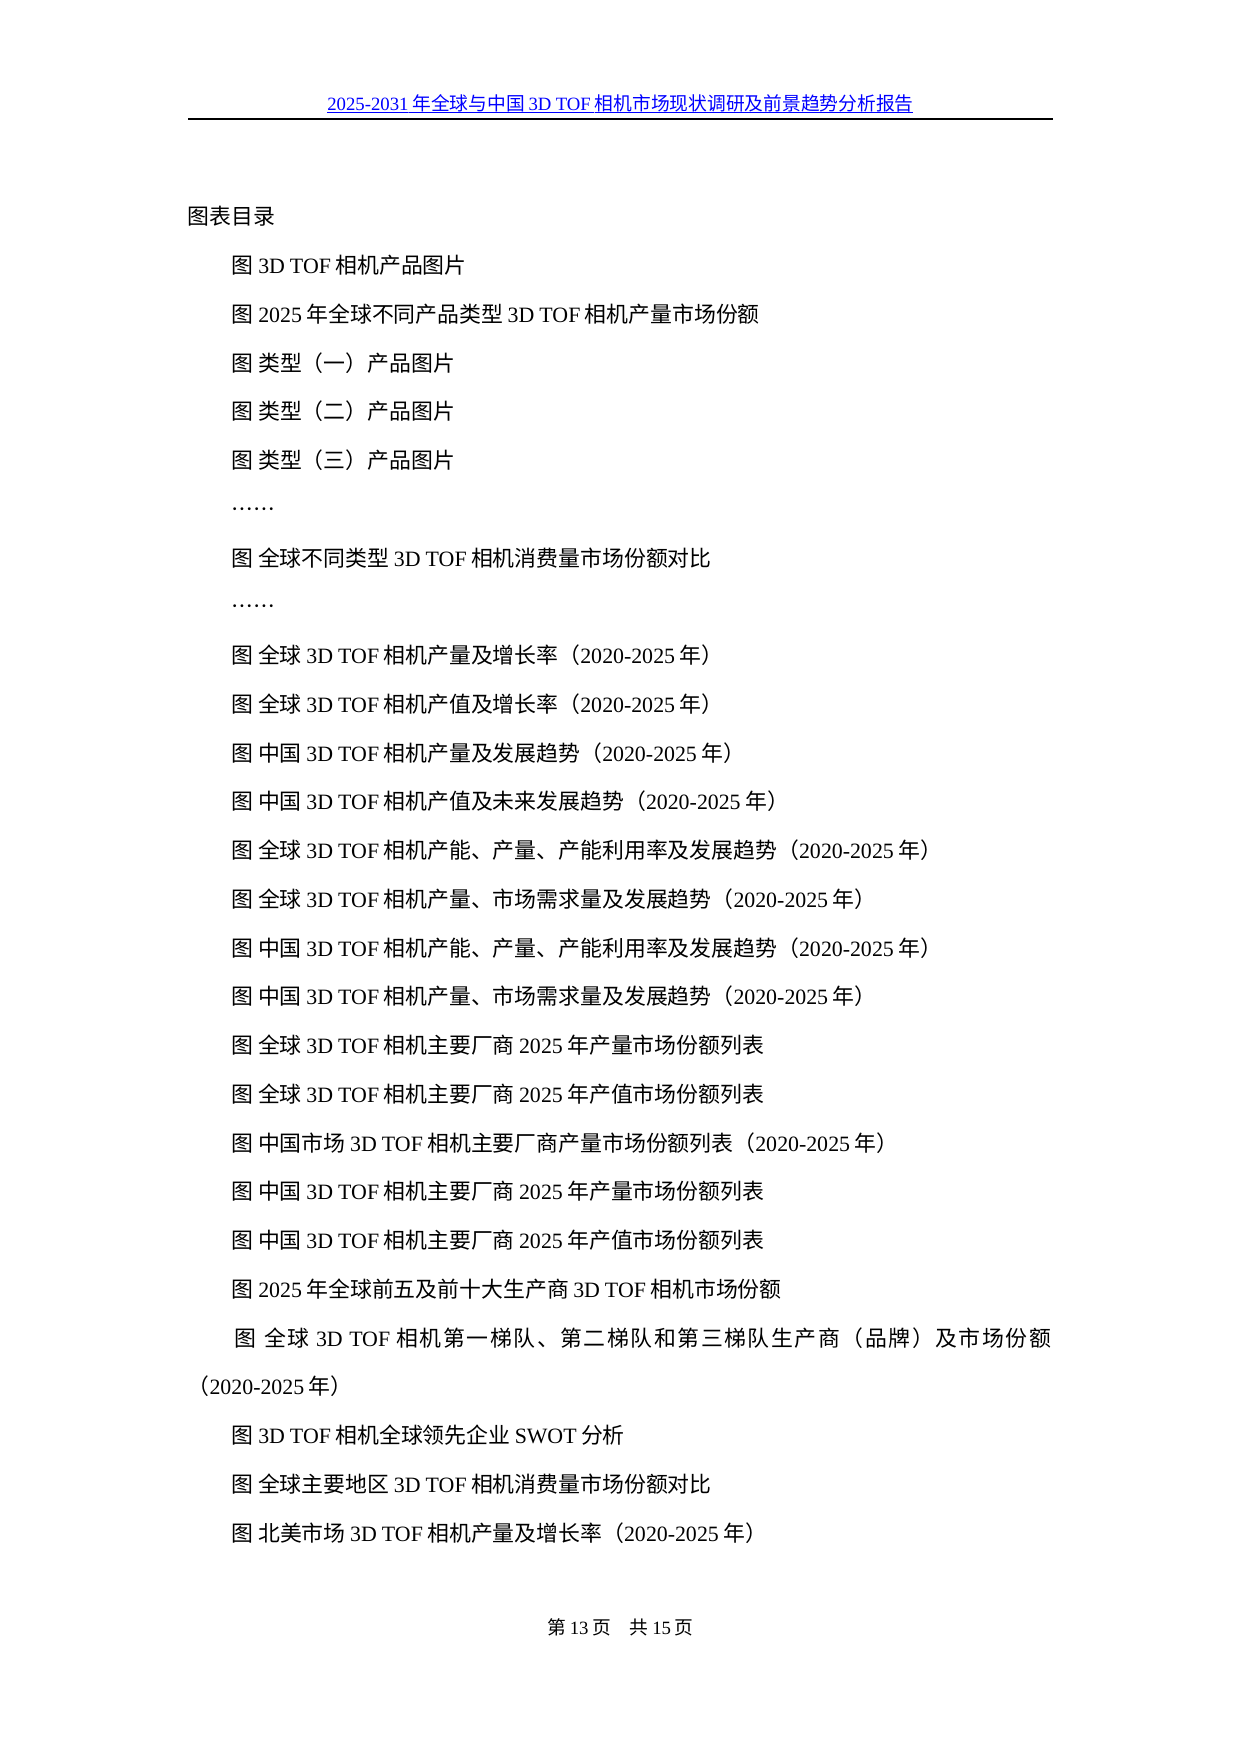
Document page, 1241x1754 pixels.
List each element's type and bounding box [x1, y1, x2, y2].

text [187, 150, 1053, 1548]
